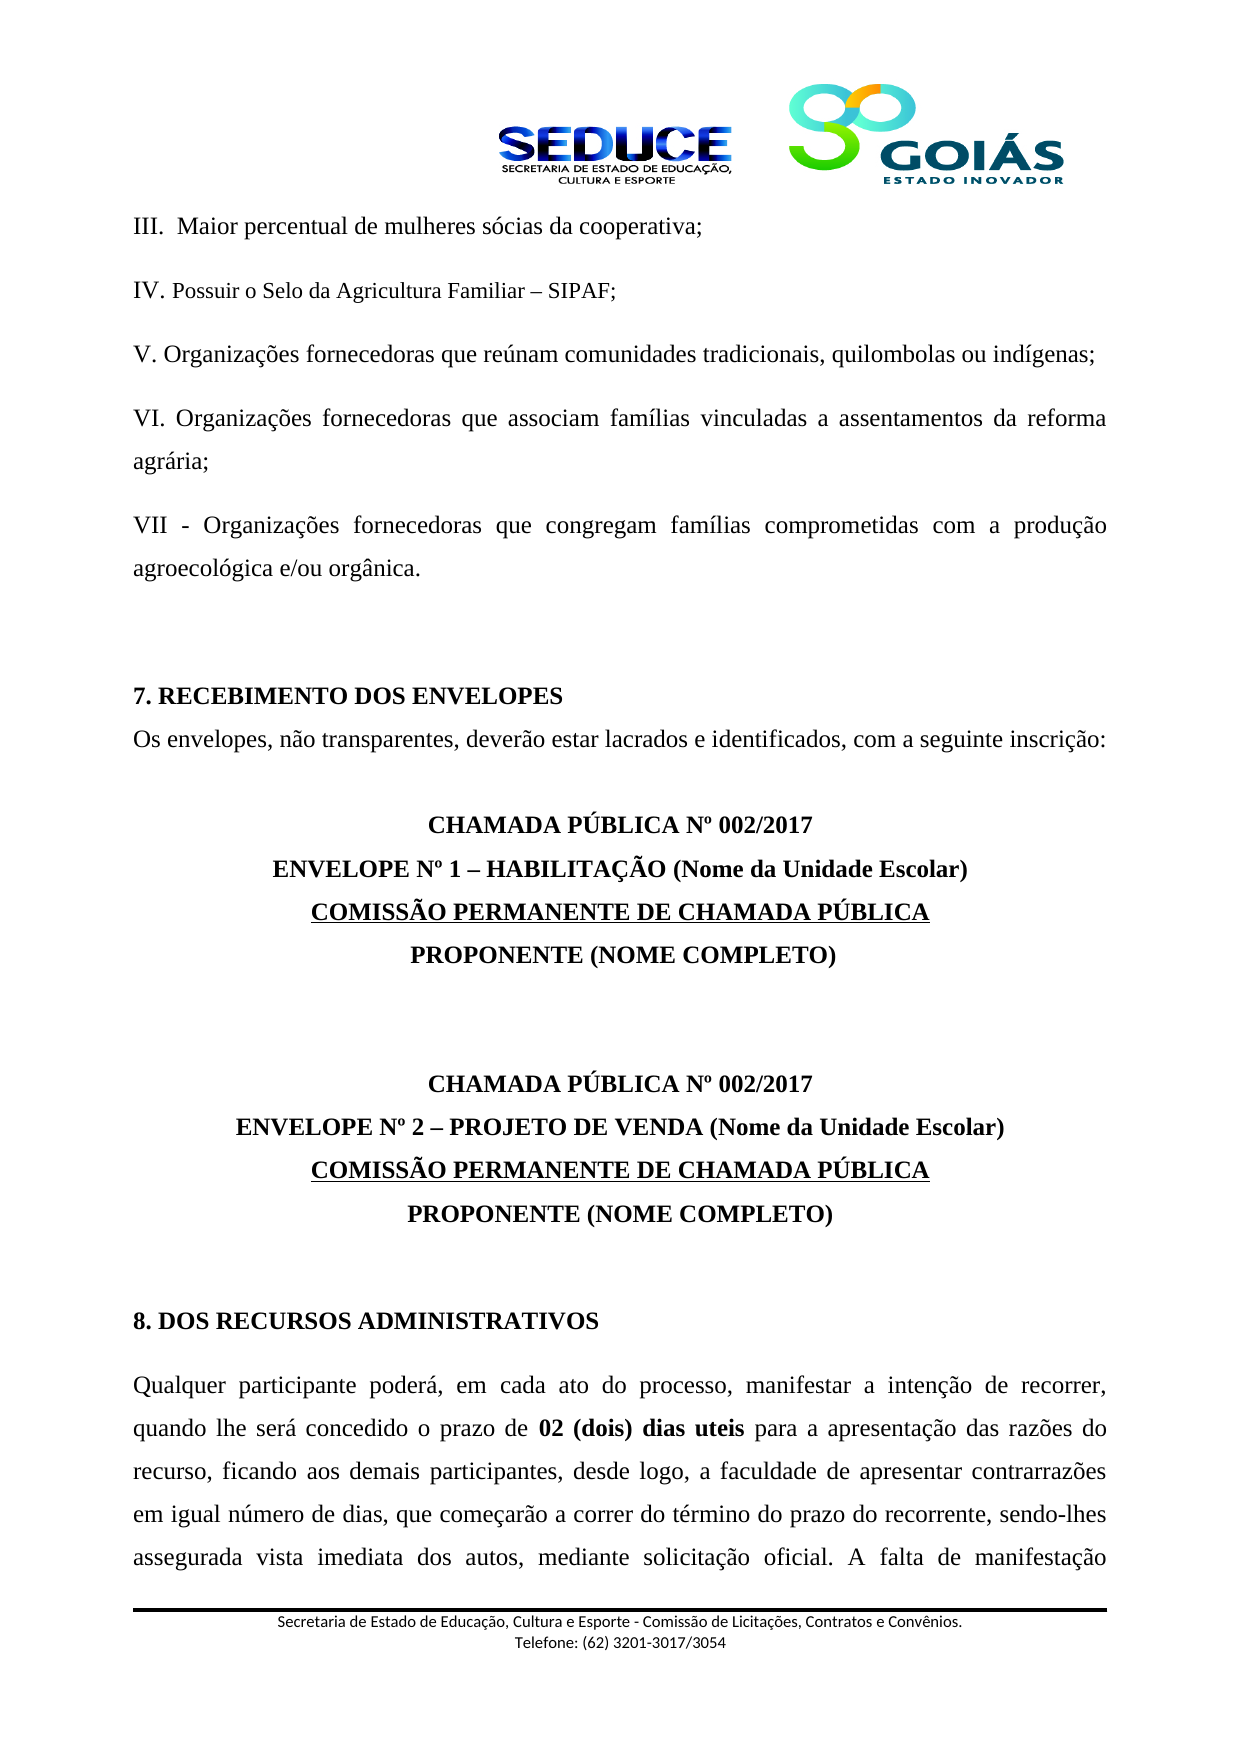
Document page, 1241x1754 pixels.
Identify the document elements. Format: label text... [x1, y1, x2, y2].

picture [477, 73, 1108, 212]
text PROPONENTE (NOME COMPLETO) [133, 1199, 1107, 1227]
text ENVELOPE Nº 1 – HABILITAÇÃO (Nome da Unidade Escolar) [133, 854, 1107, 882]
text ENVELOPE Nº 2 – PROJETO DE VENDA (Nome da Unidade Escolar) [133, 1112, 1107, 1141]
text COMISSÃO PERMANENTE DE CHAMADA PÚBLICA [133, 897, 1107, 926]
text III. Maior percentual de mulheres sócias da cooperativa; [133, 211, 1107, 240]
text V. Organizações fornecedoras que reúnam comunidades tradicionais, quilombolas ou indígenas; [133, 339, 1107, 368]
text CHAMADA PÚBLICA Nº 002/2017 [133, 1069, 1107, 1098]
text Os envelopes, não transparentes, deverão estar lacrados e identificados, com a seguinte inscrição: [133, 724, 1107, 753]
text 8. DOS RECURSOS ADMINISTRATIVOS [133, 1306, 1107, 1334]
text PROPONENTE (NOME COMPLETO) [133, 940, 1107, 969]
text COMISSÃO PERMANENTE DE CHAMADA PÚBLICA [133, 1156, 1107, 1184]
text IV. Possuir o Selo da Agricultura Familiar – SIPAF; [133, 275, 1107, 304]
text VI. Organizações fornecedoras que associam famílias vinculadas a assentamentos da reforma agrária; [133, 403, 1107, 475]
text VII - Organizações fornecedoras que congregam famílias comprometidas com a produção agroecológica e/ou orgânica. [133, 510, 1107, 582]
text CHAMADA PÚBLICA Nº 002/2017 [133, 811, 1107, 839]
text 7. RECEBIMENTO DOS ENVELOPES [133, 681, 1107, 710]
